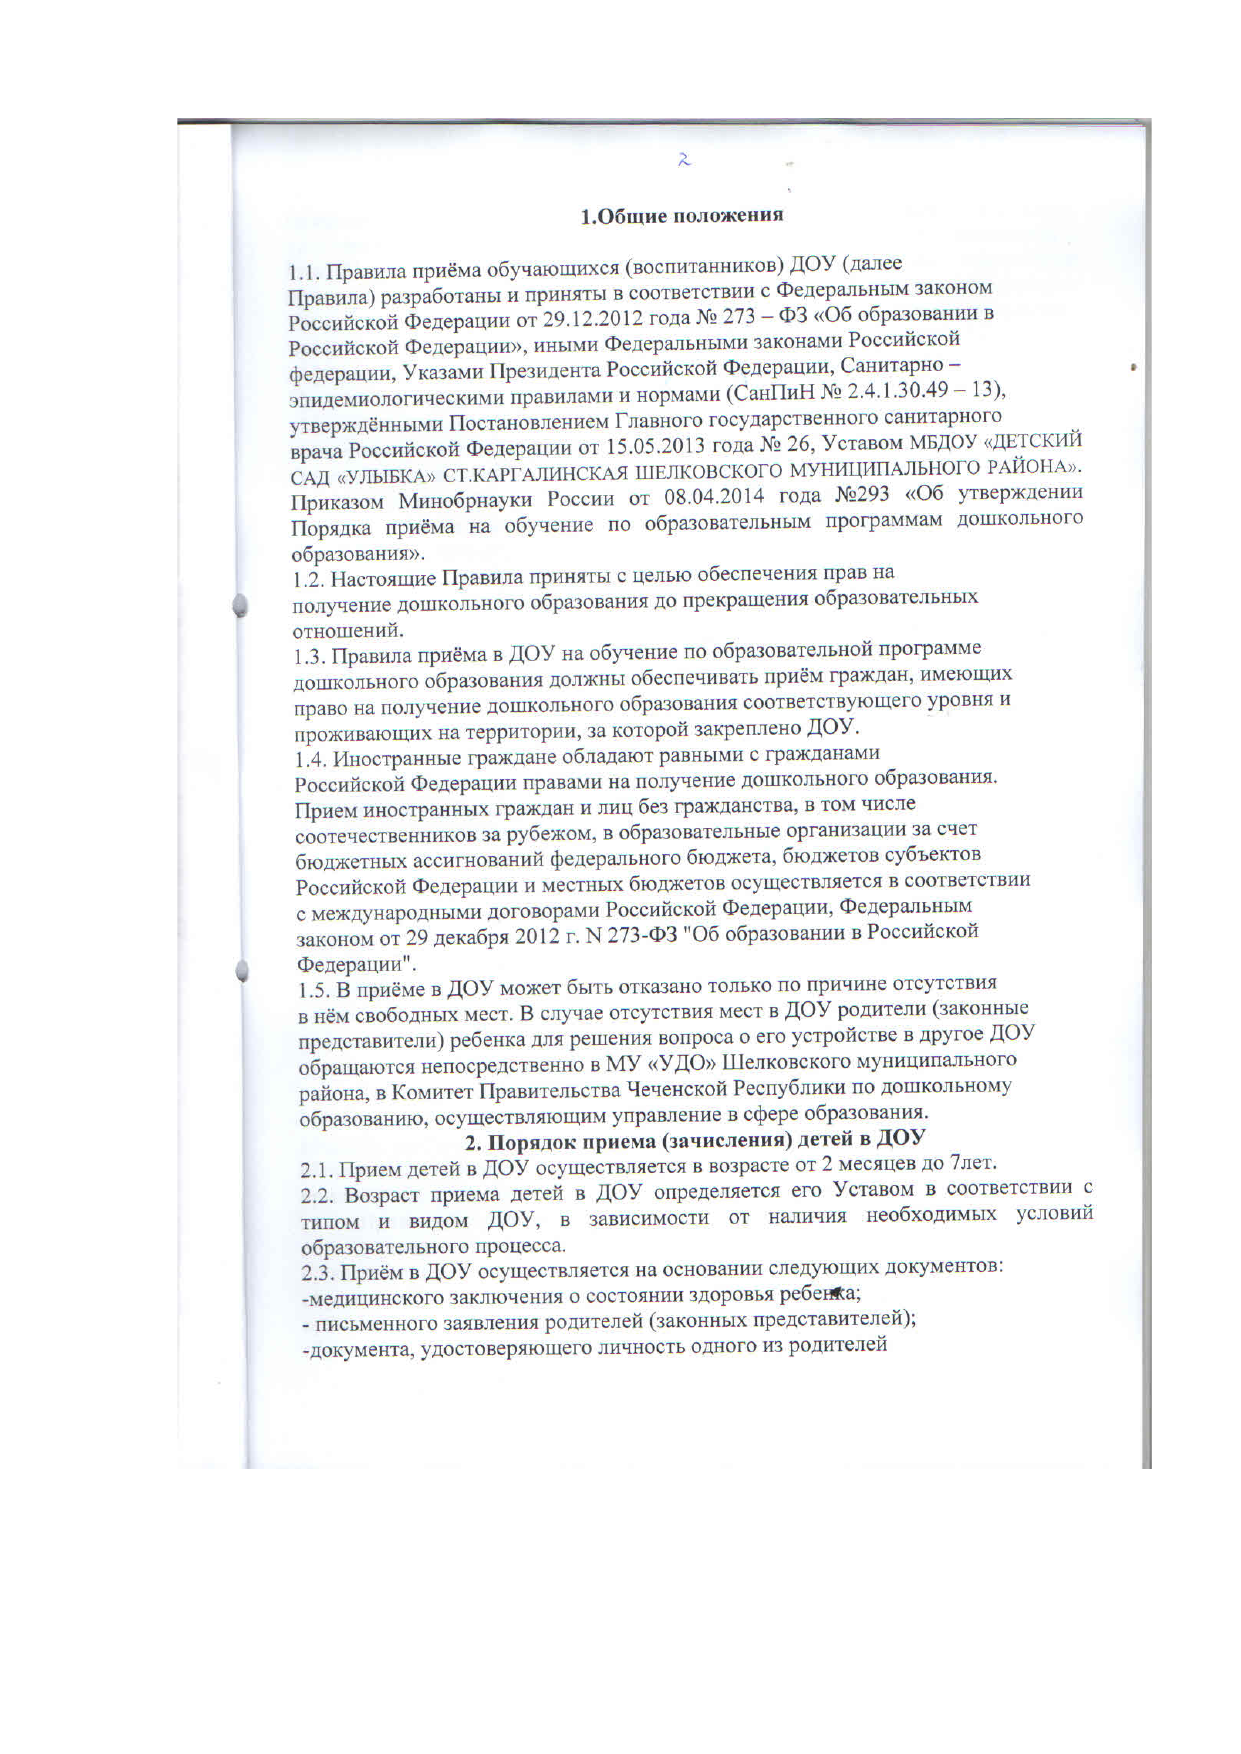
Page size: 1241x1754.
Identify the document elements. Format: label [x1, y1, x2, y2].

picture [177, 118, 1152, 1469]
